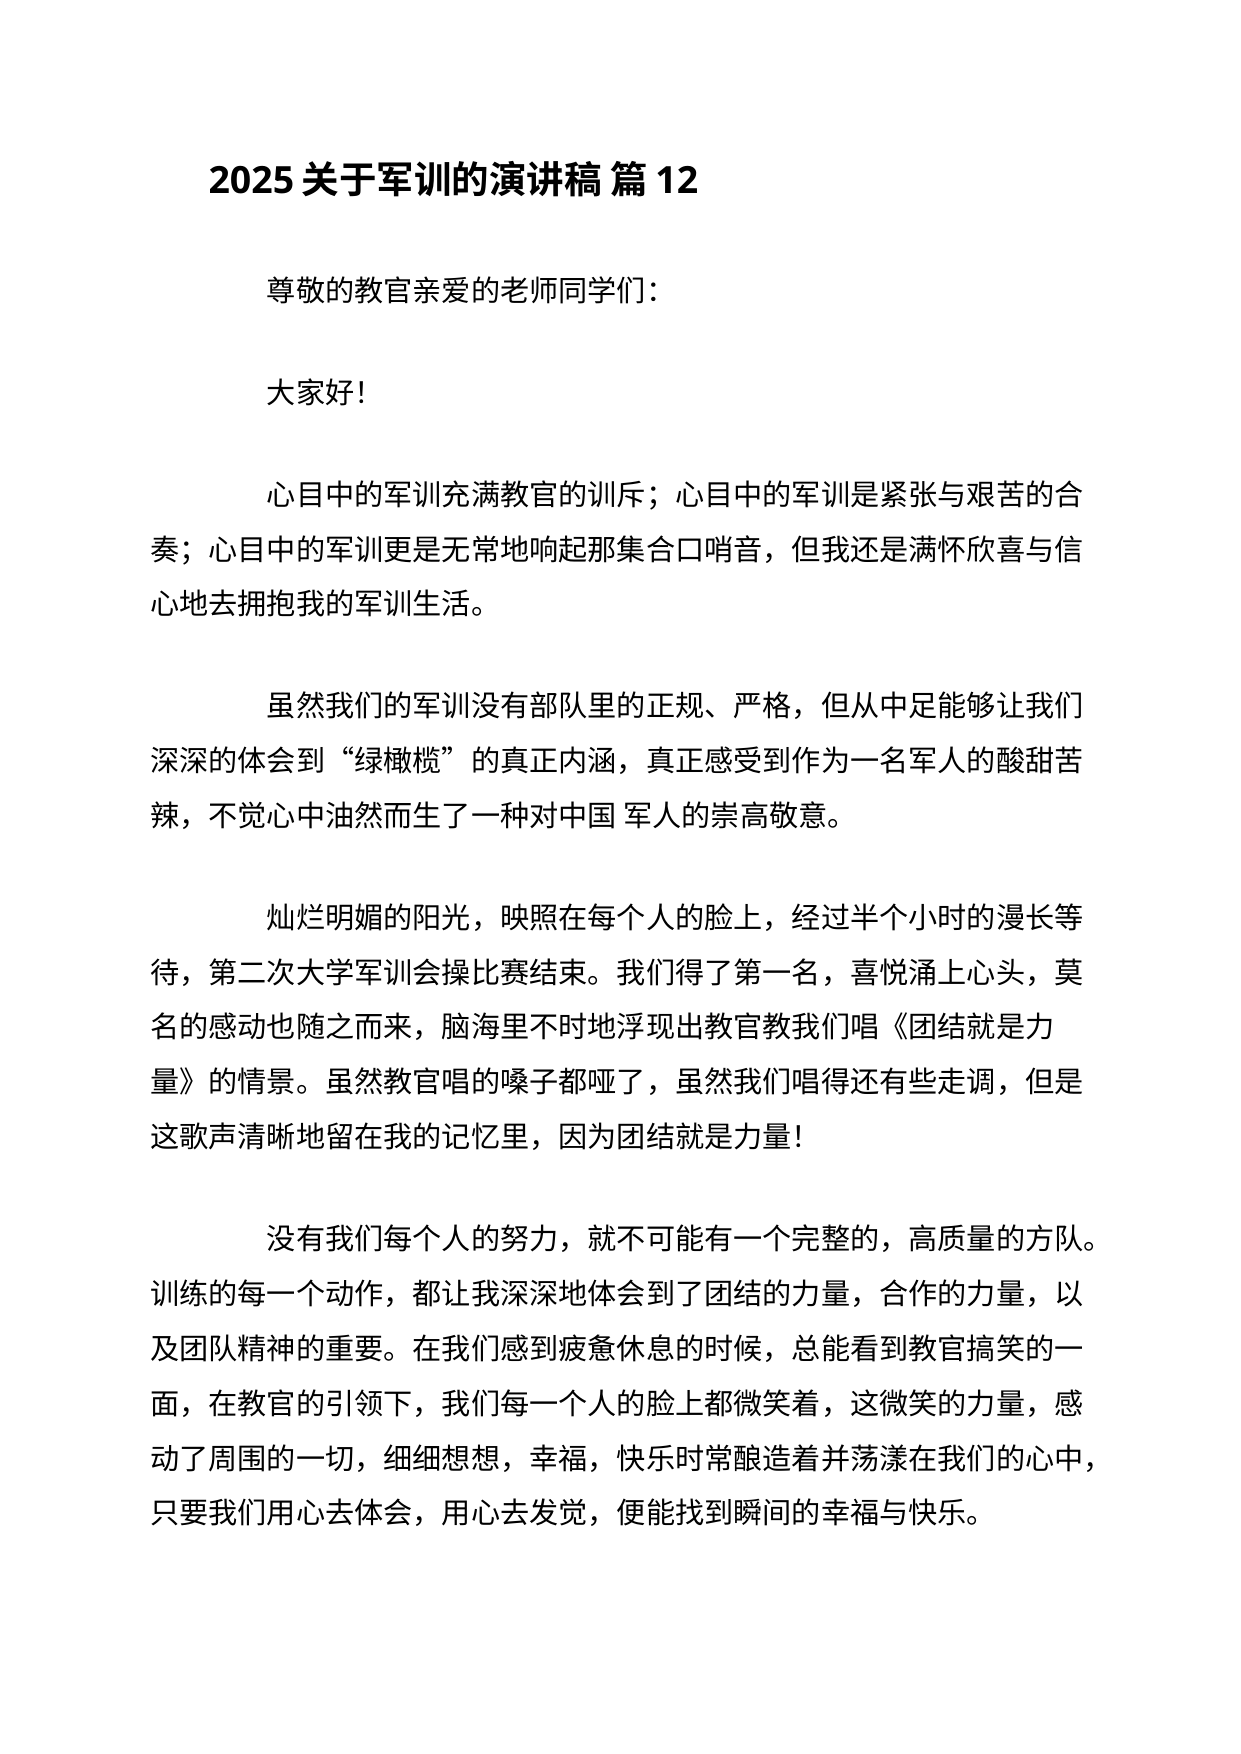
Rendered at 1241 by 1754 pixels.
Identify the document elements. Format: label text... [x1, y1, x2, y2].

text 尊敬的教官亲爱的老师同学们： [150, 268, 1090, 310]
text 心目中的军训充满教官的训斥；心目中的军训是紧张与艰苦的合奏；心目中的军训更是无常地响起那集合口哨音，但我还是满怀欣喜与信心地去拥抱我的军训生活。 [150, 471, 1090, 623]
text 没有我们每个人的努力，就不可能有一个完整的，高质量的方队。训练的每一个动作，都让我深深地体会到了团结的力量，合作的力量，以及团队精神的重要。在我们感到疲惫休息的时候，总能看到教官搞笑的一面，在教官的引领下，我们每一个人的脸上都微笑着，这微笑的力量，感动了周围的一切，细细想想，幸福，快乐时常酿造着并荡漾在我们的心中，只要我们用心去体会，用心去发觉，便能找到瞬间的幸福与快乐。 [150, 1216, 1090, 1532]
text 灿烂明媚的阳光，映照在每个人的脸上，经过半个小时的漫长等待，第二次大学军训会操比赛结束。我们得了第一名，喜悦涌上心头，莫名的感动也随之而来，脑海里不时地浮现出教官教我们唱《团结就是力量》的情景。虽然教官唱的嗓子都哑了，虽然我们唱得还有些走调，但是这歌声清晰地留在我的记忆里，因为团结就是力量！ [150, 894, 1090, 1156]
text 大家好！ [150, 369, 1090, 412]
text 虽然我们的军训没有部队里的正规、严格，但从中足能够让我们深深的体会到“绿橄榄”的真正内涵，真正感受到作为一名军人的酸甜苦辣，不觉心中油然而生了一种对中国 军人的崇高敬意。 [150, 683, 1090, 835]
text 2025关于军训的演讲稿 篇12 [150, 150, 1090, 204]
